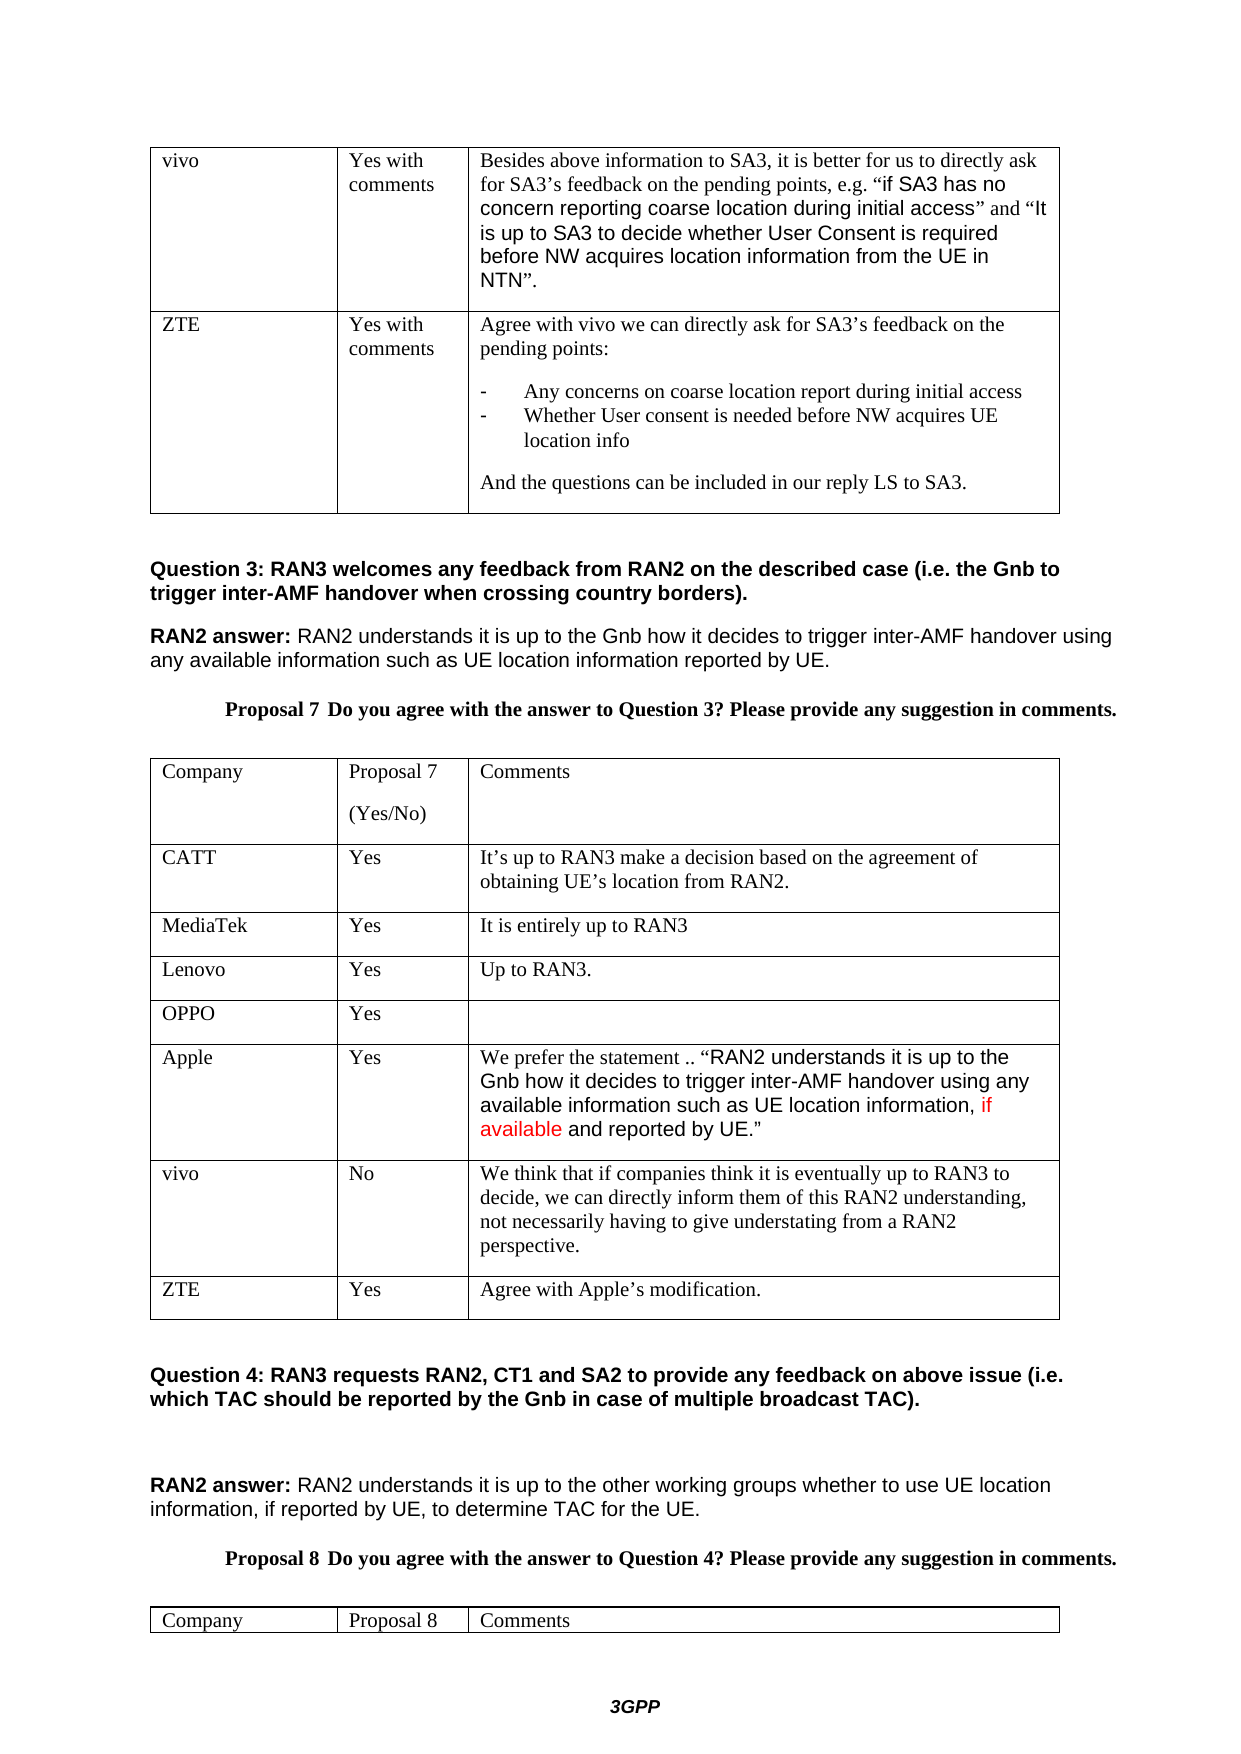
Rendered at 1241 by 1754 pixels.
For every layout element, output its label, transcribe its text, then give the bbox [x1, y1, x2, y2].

table_cell Up to RAN3. [469, 957, 1059, 1000]
table_header Proposal 8 (Yes/No) [338, 1608, 468, 1632]
table_header Company [151, 759, 337, 844]
table_cell ZTE [151, 312, 337, 513]
text RAN2 answer: RAN2 understands it is up to the Gnb how it decides to trigger inter-AMF handover using any available information such as UE location information reported by UE. [150, 623, 1122, 671]
table_cell [469, 1001, 1059, 1044]
table_cell CATT [151, 845, 337, 912]
text Question 3: RAN3 welcomes any feedback from RAN2 on the described case (i.e. the Gnb to trigger inter-AMF handover when crossing country borders). [150, 557, 1122, 605]
table_cell ZTE [151, 1277, 337, 1319]
table_cell Yes with comments [338, 312, 468, 513]
table_cell Agree with Apple’s modification. [469, 1277, 1059, 1319]
table_cell Yes [338, 957, 468, 1000]
table_header Proposal 7 (Yes/No) [338, 759, 468, 844]
table_cell We think that if companies think it is eventually up to RAN3 to decide, we can directly inform them of this RAN2 understanding, not necessarily having to give understating from a RAN2 perspective. [469, 1161, 1059, 1276]
text Do you agree with the answer to Question 4? Please provide any suggestion in comments. [225, 1545, 1122, 1569]
table_cell Agree with vivo we can directly ask for SA3’s feedback on the pending points: Any concerns on coarse location report during initial access Whether User consent is needed before NW acquires UE location info And the questions can be included in our reply LS to SA3. [469, 312, 1059, 513]
table_cell Yes [338, 913, 468, 956]
table_cell It is entirely up to RAN3 [469, 913, 1059, 956]
text Question 4: RAN3 requests RAN2, CT1 and SA2 to provide any feedback on above issue (i.e. which TAC should be reported by the Gnb in case of multiple broadcast TAC). [150, 1363, 1122, 1411]
table_header Comments [469, 1608, 1059, 1632]
table_cell Yes [338, 1045, 468, 1159]
table_cell Yes [338, 1277, 468, 1319]
table_cell OPPO [151, 1001, 337, 1044]
table_cell We prefer the statement .. “RAN2 understands it is up to the Gnb how it decides to trigger inter-AMF handover using any available information such as UE location information, if available and reported by UE.” [469, 1045, 1059, 1159]
table_cell It’s up to RAN3 make a decision based on the agreement of obtaining UE’s location from RAN2. [469, 845, 1059, 912]
text RAN2 answer: RAN2 understands it is up to the other working groups whether to use UE location information, if reported by UE, to determine TAC for the UE. [150, 1472, 1122, 1520]
table_cell Apple [151, 1045, 337, 1159]
table_cell Yes [338, 845, 468, 912]
table_cell MediaTek [151, 913, 337, 956]
table_cell Yes [338, 1001, 468, 1044]
table_header Comments [469, 759, 1059, 844]
table_cell vivo [151, 148, 337, 311]
table_cell No [338, 1161, 468, 1276]
table_cell Besides above information to SA3, it is better for us to directly ask for SA3’s feedback on the pending points, e.g. “if SA3 has no concern reporting coarse location during initial access” and “It is up to SA3 to decide whether User Consent is required before NW acquires location information from the UE in NTN”. [469, 148, 1059, 311]
table_cell Lenovo [151, 957, 337, 1000]
text Do you agree with the answer to Question 3? Please provide any suggestion in comments. [225, 696, 1122, 721]
table_cell vivo [151, 1161, 337, 1276]
table_cell Yes with comments [338, 148, 468, 311]
table_header Company [151, 1608, 337, 1632]
